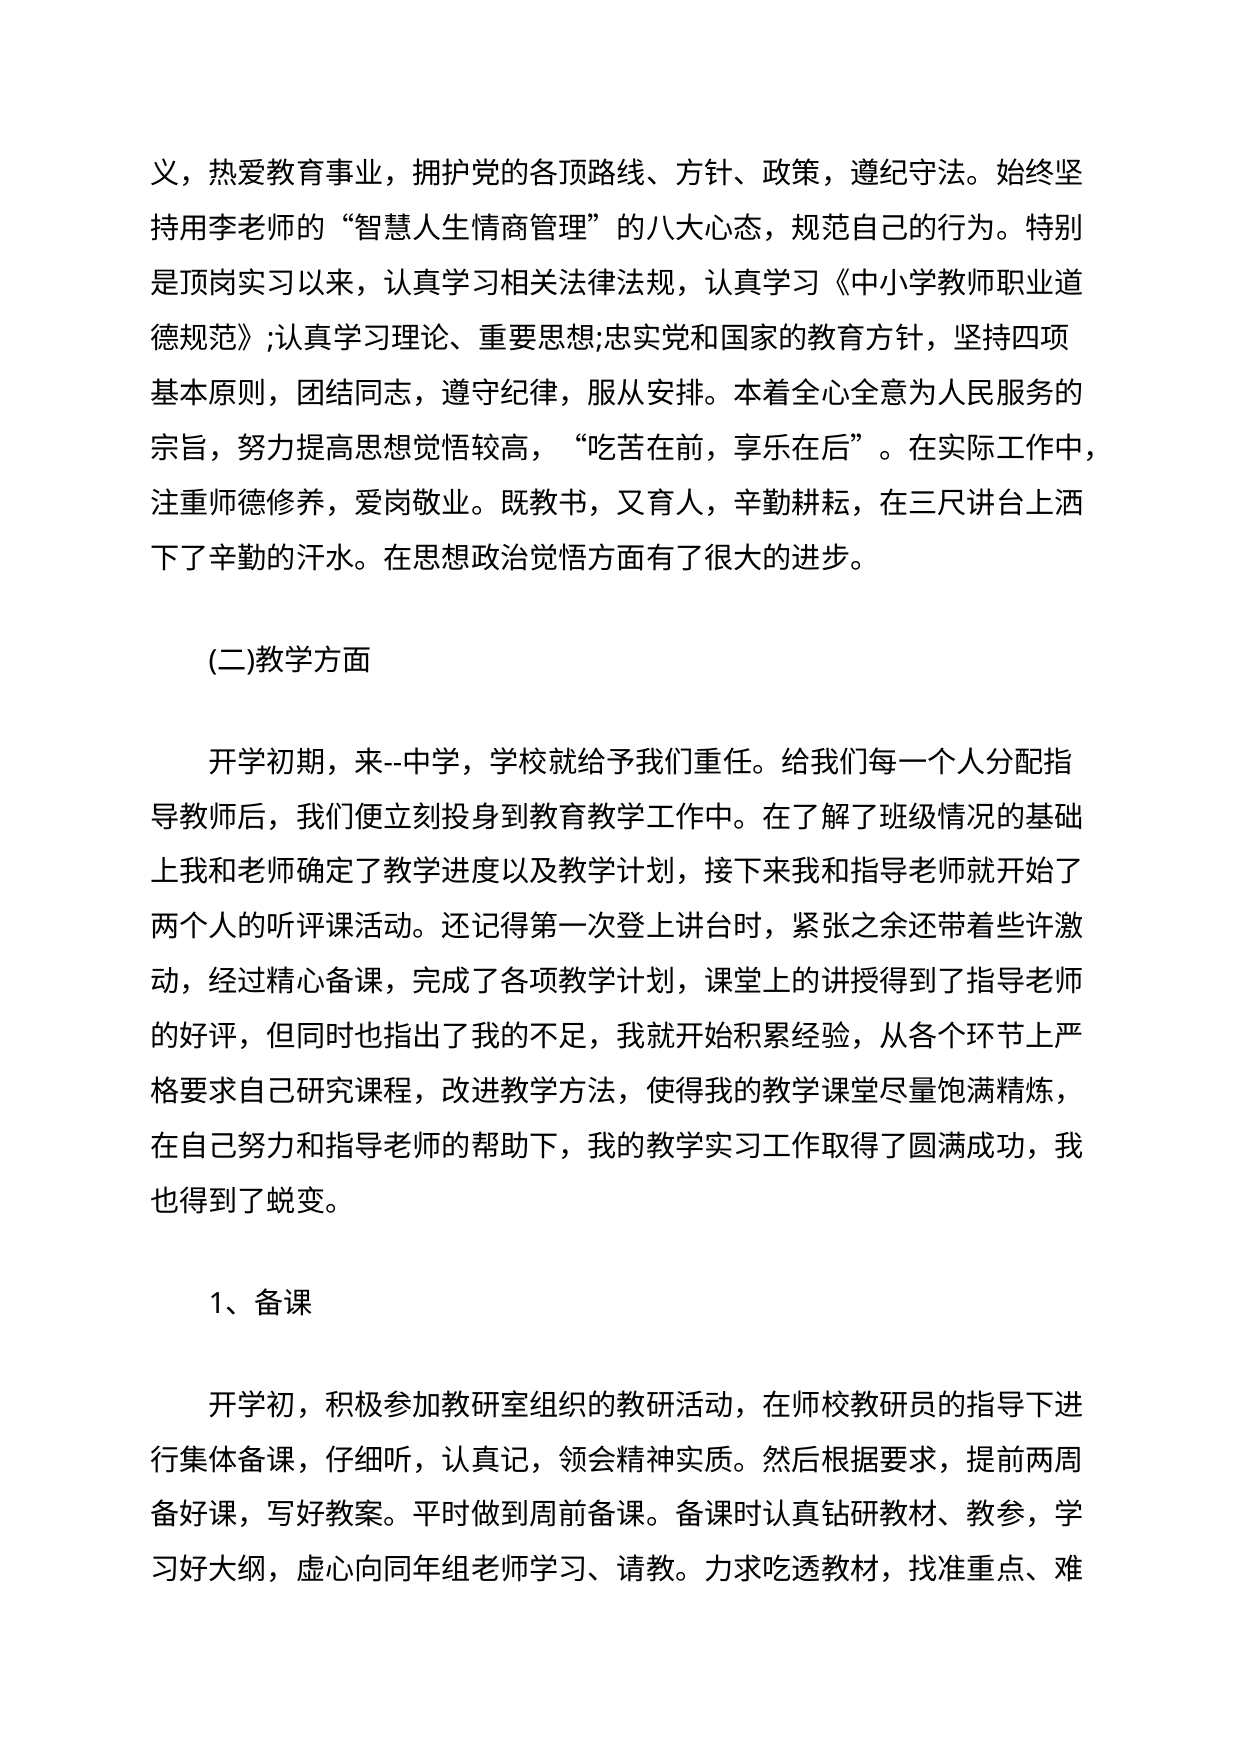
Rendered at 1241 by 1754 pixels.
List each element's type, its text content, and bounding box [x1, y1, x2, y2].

text 1、备课 [150, 1279, 1090, 1322]
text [150, 1381, 1090, 1588]
text (二)教学方面 [150, 636, 1090, 678]
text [150, 150, 1090, 577]
text 开学初期，来--中学，学校就给予我们重任。给我们每一个人分配指导教师后，我们便立刻投身到教育教学工作中。在了解了班级情况的基础上我和老师确定了教学进度以及教学计划，接下来我和指导老师就开始了两个人的听评课活动。还记得第一次登上讲台时，紧张之余还带着些许激动，经过精心备课，完成了各项教学计划，课堂上的讲授得到了指导老师的好评，但同时也指出了我的不足，我就开始积累经验，从各个环节上严格要求自己研究课程，改进教学方法，使得我的教学课堂尽量饱满精炼，在自己努力和指导老师的帮助下，我的教学实习工作取得了圆满成功，我也得到了蜕变。 [150, 738, 1090, 1220]
